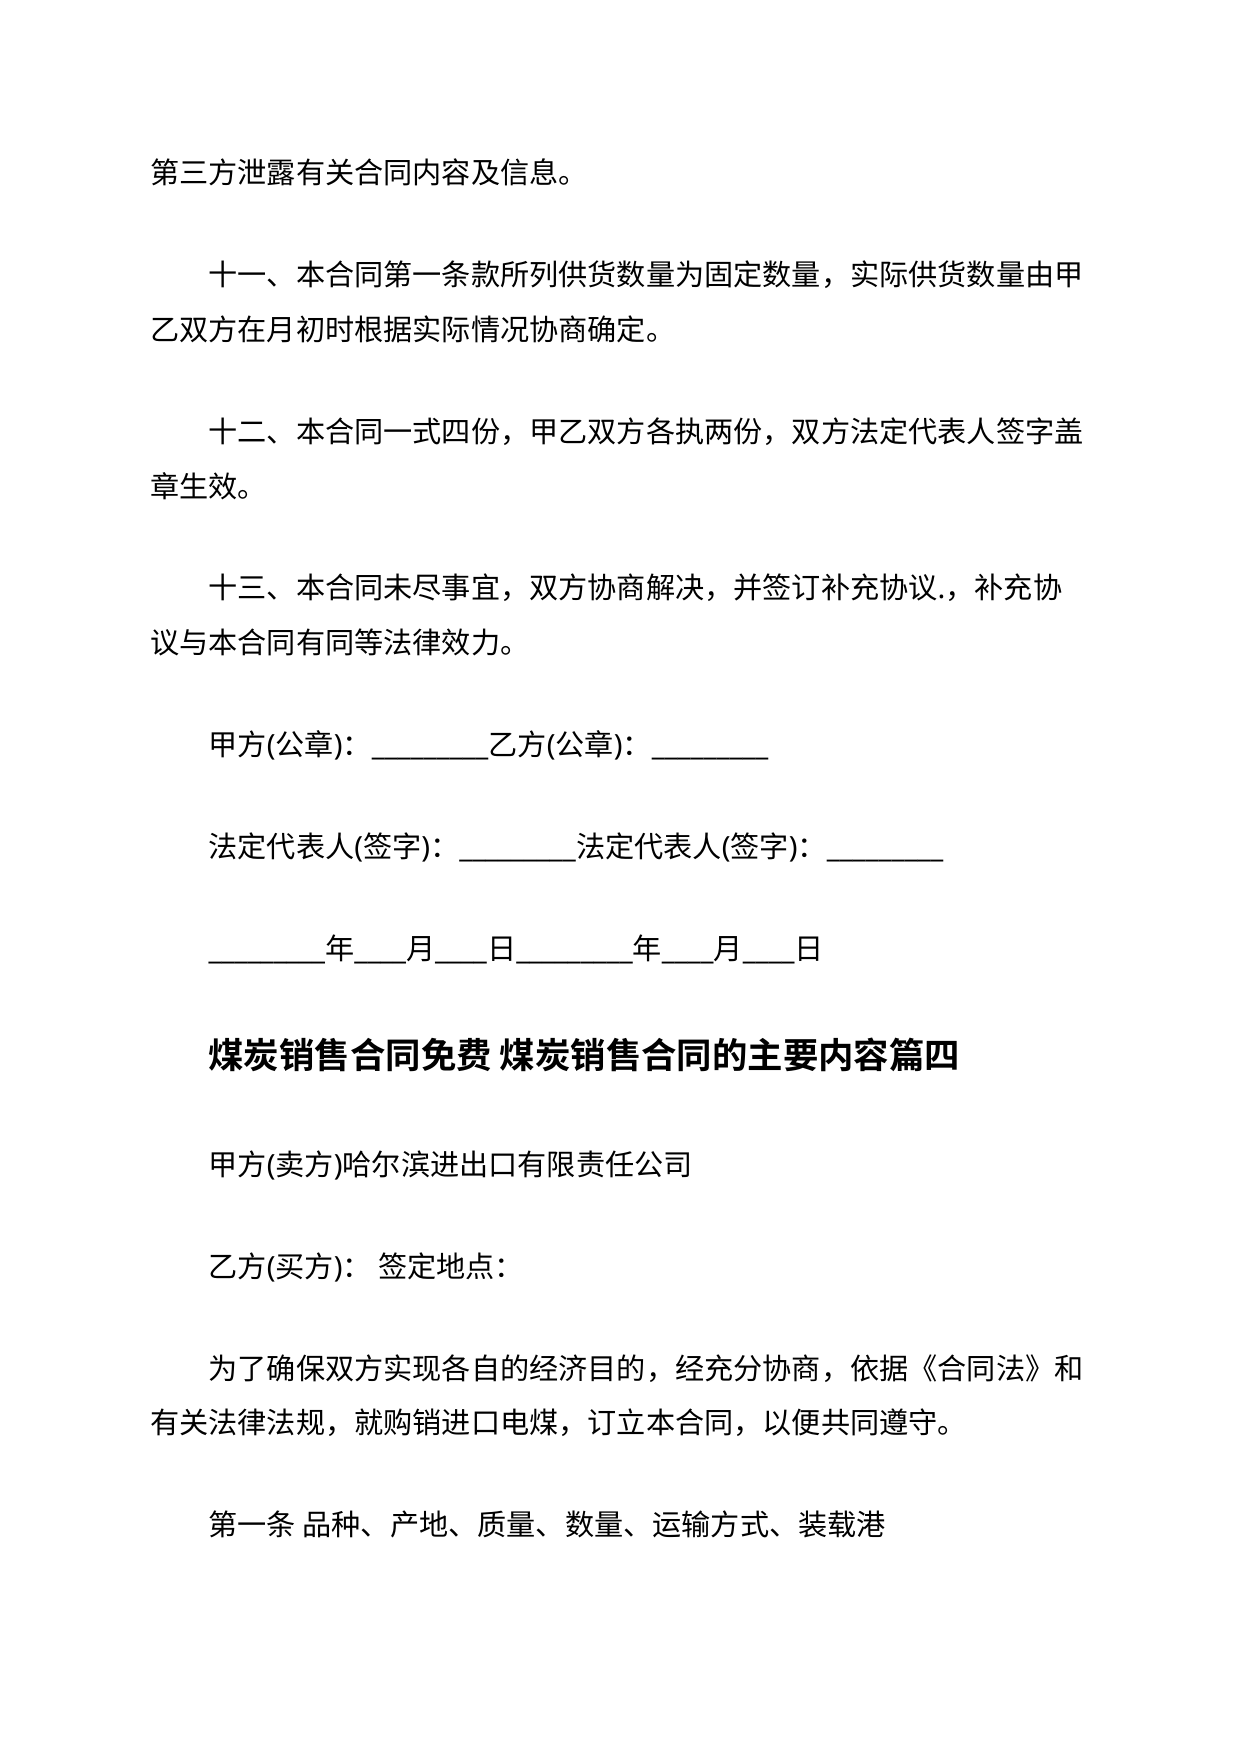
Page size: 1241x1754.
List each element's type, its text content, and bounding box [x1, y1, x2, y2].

text 甲方(公章)：_________乙方(公章)：_________ [150, 722, 1090, 764]
text 乙方(买方)： 签定地点： [150, 1243, 1090, 1286]
text 第一条 品种、产地、质量、数量、运输方式、装载港 [150, 1502, 1090, 1544]
text 十二、本合同一式四份，甲乙双方各执两份，双方法定代表人签字盖章生效。 [150, 408, 1090, 506]
text _________年____月____日_________年____月____日 [150, 926, 1090, 968]
text 甲方(卖方)哈尔滨进出口有限责任公司 [150, 1141, 1090, 1184]
text 煤炭销售合同免费 煤炭销售合同的主要内容篇四 [150, 1028, 1090, 1079]
text 法定代表人(签字)：_________法定代表人(签字)：_________ [150, 824, 1090, 866]
text 为了确保双方实现各自的经济目的，经充分协商，依据《合同法》和有关法律法规，就购销进口电煤，订立本合同，以便共同遵守。 [150, 1345, 1090, 1442]
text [150, 150, 1090, 192]
text 十三、本合同未尽事宜，双方协商解决，并签订补充协议.，补充协议与本合同有同等法律效力。 [150, 565, 1090, 662]
text 十一、本合同第一条款所列供货数量为固定数量，实际供货数量由甲乙双方在月初时根据实际情况协商确定。 [150, 252, 1090, 349]
